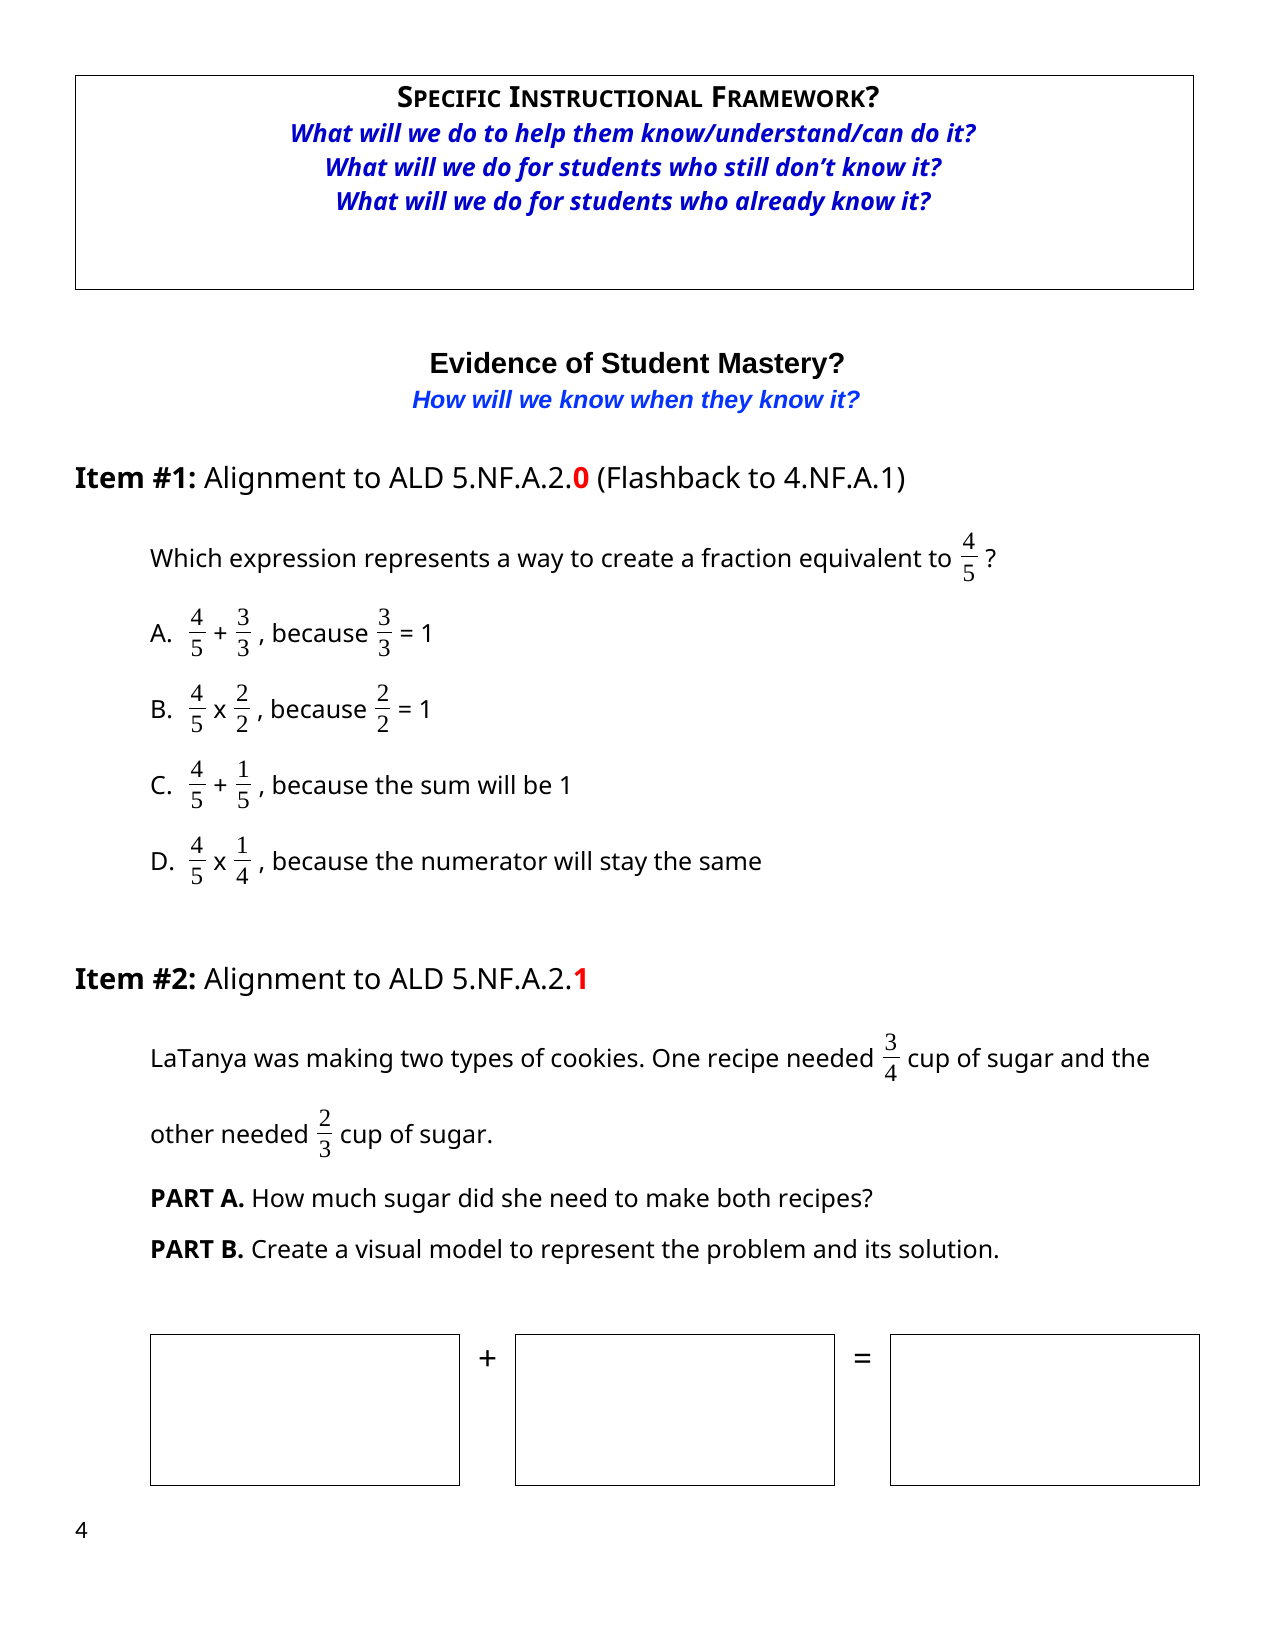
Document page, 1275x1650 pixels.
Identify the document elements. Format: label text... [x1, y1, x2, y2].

table_header [891, 1335, 1199, 1485]
text LaTanya was making two types of cookies. One recipe needed cup of sugar and the other needed cup of sugar. [150, 1029, 1200, 1164]
text How will we know when they know it? [75, 385, 1200, 414]
table_cell Specific Instructional Framework? What will we do to help them know/understand/can do it? What will we do for students who still don’t know it? What will we do for students who already know it? [76, 76, 1193, 289]
text Item #1: Alignment to ALD 5.NF.A.2.0 (Flashback to 4.NF.A.1) [75, 458, 1200, 497]
list + , because the sum will be 1 [150, 756, 1200, 814]
text Evidence of Student Mastery? [75, 346, 1200, 380]
list x , because the numerator will stay the same [150, 832, 1200, 891]
text Which expression represents a way to create a fraction equivalent to ? [75, 528, 1200, 587]
text Item #2: Alignment to ALD 5.NF.A.2.1 [75, 958, 1200, 998]
table_header [151, 1335, 459, 1485]
list x , because = 1 [150, 680, 1200, 739]
list + , because = 1 [150, 604, 1200, 663]
text PART A. How much sugar did she need to make both recipes? [150, 1181, 1200, 1215]
table_header = [835, 1334, 890, 1485]
table_header [516, 1335, 834, 1485]
text PART B. Create a visual model to represent the problem and its solution. [150, 1232, 1200, 1266]
table_header + [460, 1334, 515, 1485]
